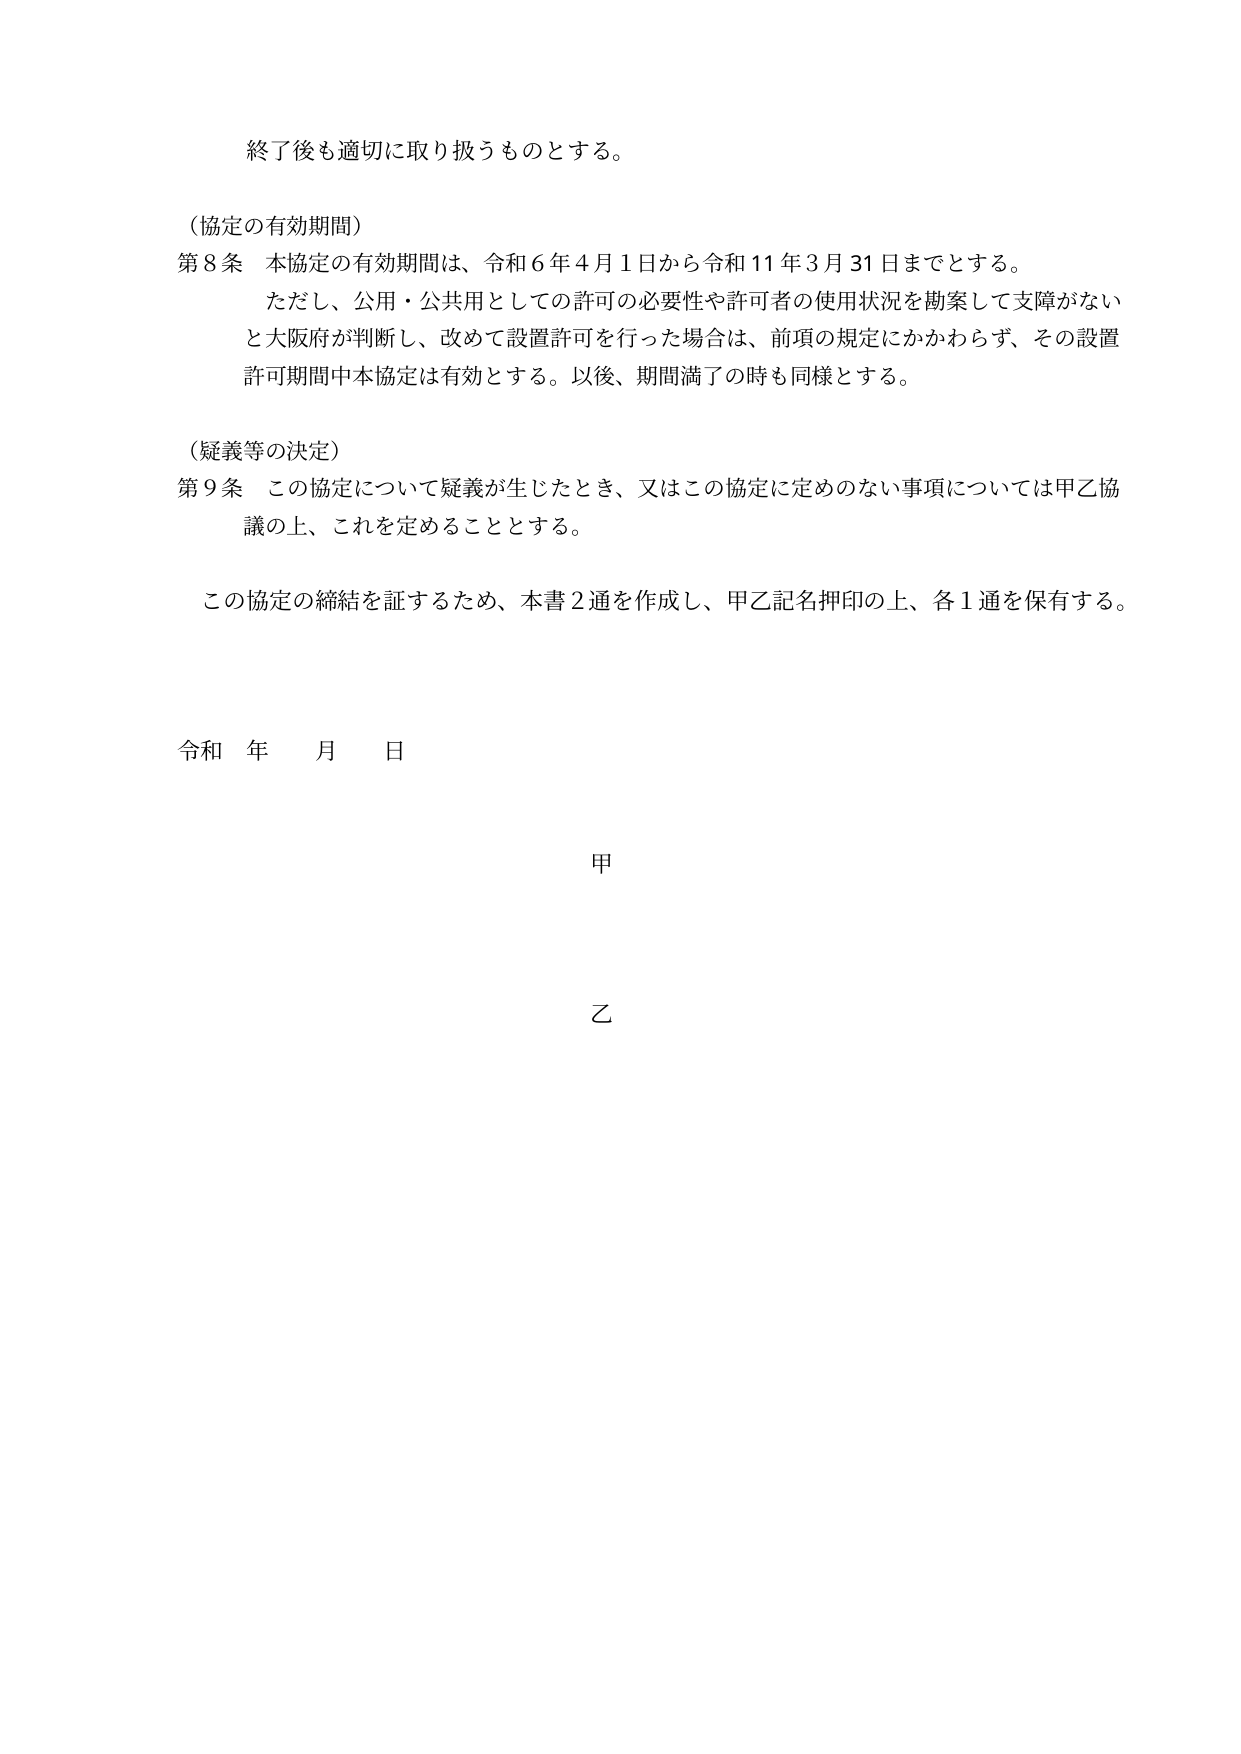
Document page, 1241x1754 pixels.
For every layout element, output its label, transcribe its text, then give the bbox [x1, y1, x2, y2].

text （協定の有効期間） [177, 206, 1122, 243]
text 第８条 本協定の有効期間は、令和６年４月１日から令和11年３月31日までとする。 [177, 243, 1122, 281]
text 令和 年 月 日 [177, 731, 1122, 768]
text 第９条 この協定について疑義が生じたとき、又はこの協定に定めのない事項については甲乙協議の上、これを定めることとする。 [177, 468, 1122, 543]
text この協定の締結を証するため、本書２通を作成し、甲乙記名押印の上、各１通を保有する。 [177, 581, 1122, 618]
text 甲 [177, 843, 1122, 881]
text （疑義等の決定） [177, 431, 1122, 468]
text 乙 [177, 993, 1122, 1031]
text ただし、公用・公共用としての許可の必要性や許可者の使用状況を勘案して支障がないと大阪府が判断し、改めて設置許可を行った場合は、前項の規定にかかわらず、その設置許可期間中本協定は有効とする。以後、期間満了の時も同様とする。 [177, 281, 1122, 393]
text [177, 131, 1122, 168]
